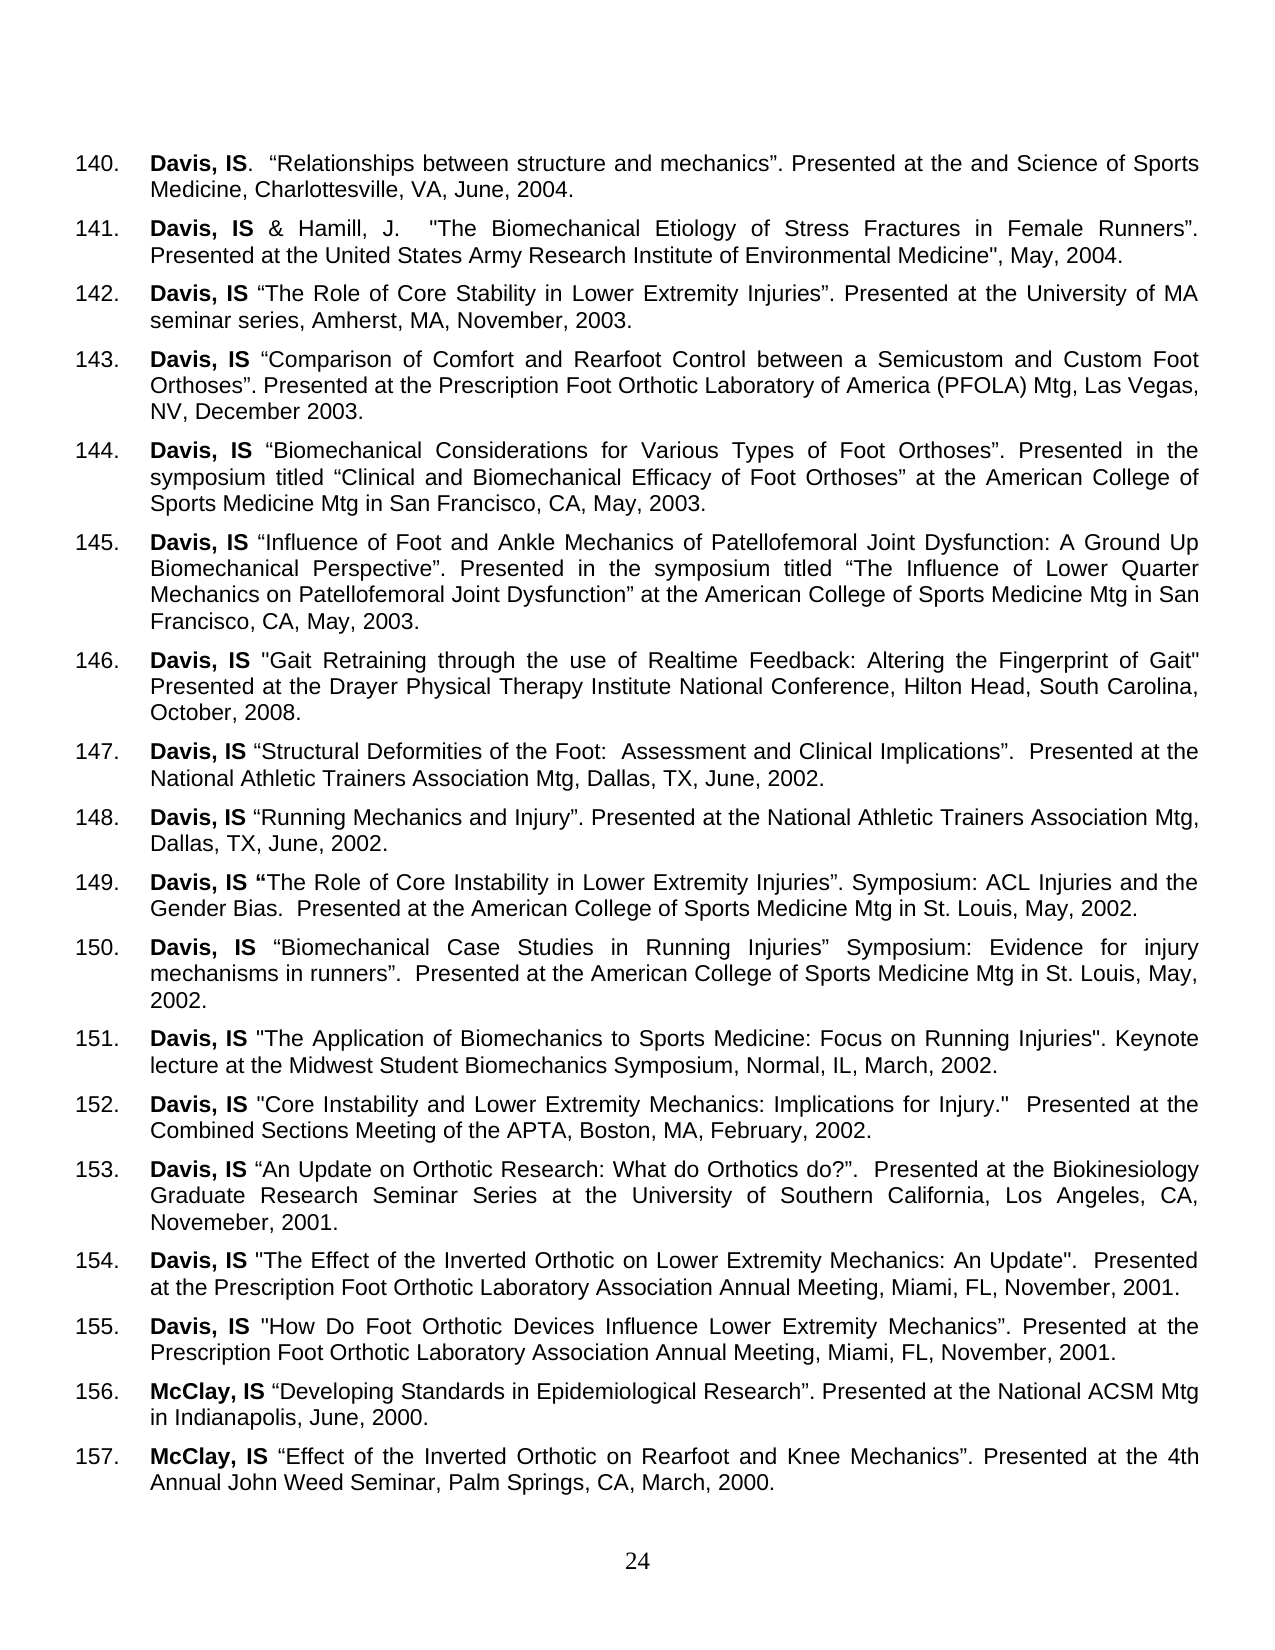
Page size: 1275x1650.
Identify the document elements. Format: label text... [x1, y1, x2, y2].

list Davis, IS "Gait Retraining through the use of Realtime Feedback: Altering the Fingerprint of Gait" Presented at the Drayer Physical Therapy Institute National Conference, Hilton Head, South Carolina, October, 2008. [75, 647, 1200, 726]
list Davis, IS & Hamill, J. "The Biomechanical Etiology of Stress Fractures in Female Runners”. Presented at the United States Army Research Institute of Environmental Medicine", May, 2004. [75, 215, 1200, 268]
list Davis, IS “An Update on Orthotic Research: What do Orthotics do?”. Presented at the Biokinesiology Graduate Research Seminar Series at the University of Southern California, Los Angeles, CA, Novemeber, 2001. [75, 1156, 1200, 1235]
list Davis, IS "Core Instability and Lower Extremity Mechanics: Implications for Injury." Presented at the Combined Sections Meeting of the APTA, Boston, MA, February, 2002. [75, 1091, 1200, 1143]
list Davis, IS “The Role of Core Instability in Lower Extremity Injuries”. Symposium: ACL Injuries and the Gender Bias. Presented at the American College of Sports Medicine Mtg in St. Louis, May, 2002. [75, 869, 1200, 921]
list Davis, IS "How Do Foot Orthotic Devices Influence Lower Extremity Mechanics”. Presented at the Prescription Foot Orthotic Laboratory Association Annual Meeting, Miami, FL, November, 2001. [75, 1313, 1200, 1365]
list Davis, IS “Influence of Foot and Ankle Mechanics of Patellofemoral Joint Dysfunction: A Ground Up Biomechanical Perspective”. Presented in the symposium titled “The Influence of Lower Quarter Mechanics on Patellofemoral Joint Dysfunction” at the American College of Sports Medicine Mtg in San Francisco, CA, May, 2003. [75, 529, 1200, 634]
list Davis, IS "The Effect of the Inverted Orthotic on Lower Extremity Mechanics: An Update". Presented at the Prescription Foot Orthotic Laboratory Association Annual Meeting, Miami, FL, November, 2001. [75, 1247, 1200, 1300]
list Davis, IS “Comparison of Comfort and Rearfoot Control between a Semicustom and Custom Foot Orthoses”. Presented at the Prescription Foot Orthotic Laboratory of America (PFOLA) Mtg, Las Vegas, NV, December 2003. [75, 346, 1200, 425]
list Davis, IS “Structural Deformities of the Foot: Assessment and Clinical Implications”. Presented at the National Athletic Trainers Association Mtg, Dallas, TX, June, 2002. [75, 738, 1200, 791]
list Davis, IS “Biomechanical Case Studies in Running Injuries” Symposium: Evidence for injury mechanisms in runners”. Presented at the American College of Sports Medicine Mtg in St. Louis, May, 2002. [75, 934, 1200, 1013]
list Davis, IS. “Relationships between structure and mechanics”. Presented at the and Science of Sports Medicine, Charlottesville, VA, June, 2004. [75, 150, 1200, 203]
list McClay, IS “Developing Standards in Epidemiological Research”. Presented at the National ACSM Mtg in Indianapolis, June, 2000. [75, 1378, 1200, 1431]
list Davis, IS “The Role of Core Stability in Lower Extremity Injuries”. Presented at the University of MA seminar series, Amherst, MA, November, 2003. [75, 280, 1200, 333]
list Davis, IS “Running Mechanics and Injury”. Presented at the National Athletic Trainers Association Mtg, Dallas, TX, June, 2002. [75, 803, 1200, 856]
list McClay, IS “Effect of the Inverted Orthotic on Rearfoot and Knee Mechanics”. Presented at the 4th Annual John Weed Seminar, Palm Springs, CA, March, 2000. [75, 1443, 1200, 1496]
list Davis, IS "The Application of Biomechanics to Sports Medicine: Focus on Running Injuries". Keynote lecture at the Midwest Student Biomechanics Symposium, Normal, IL, March, 2002. [75, 1025, 1200, 1078]
list Davis, IS “Biomechanical Considerations for Various Types of Foot Orthoses”. Presented in the symposium titled “Clinical and Biomechanical Efficacy of Foot Orthoses” at the American College of Sports Medicine Mtg in San Francisco, CA, May, 2003. [75, 437, 1200, 516]
